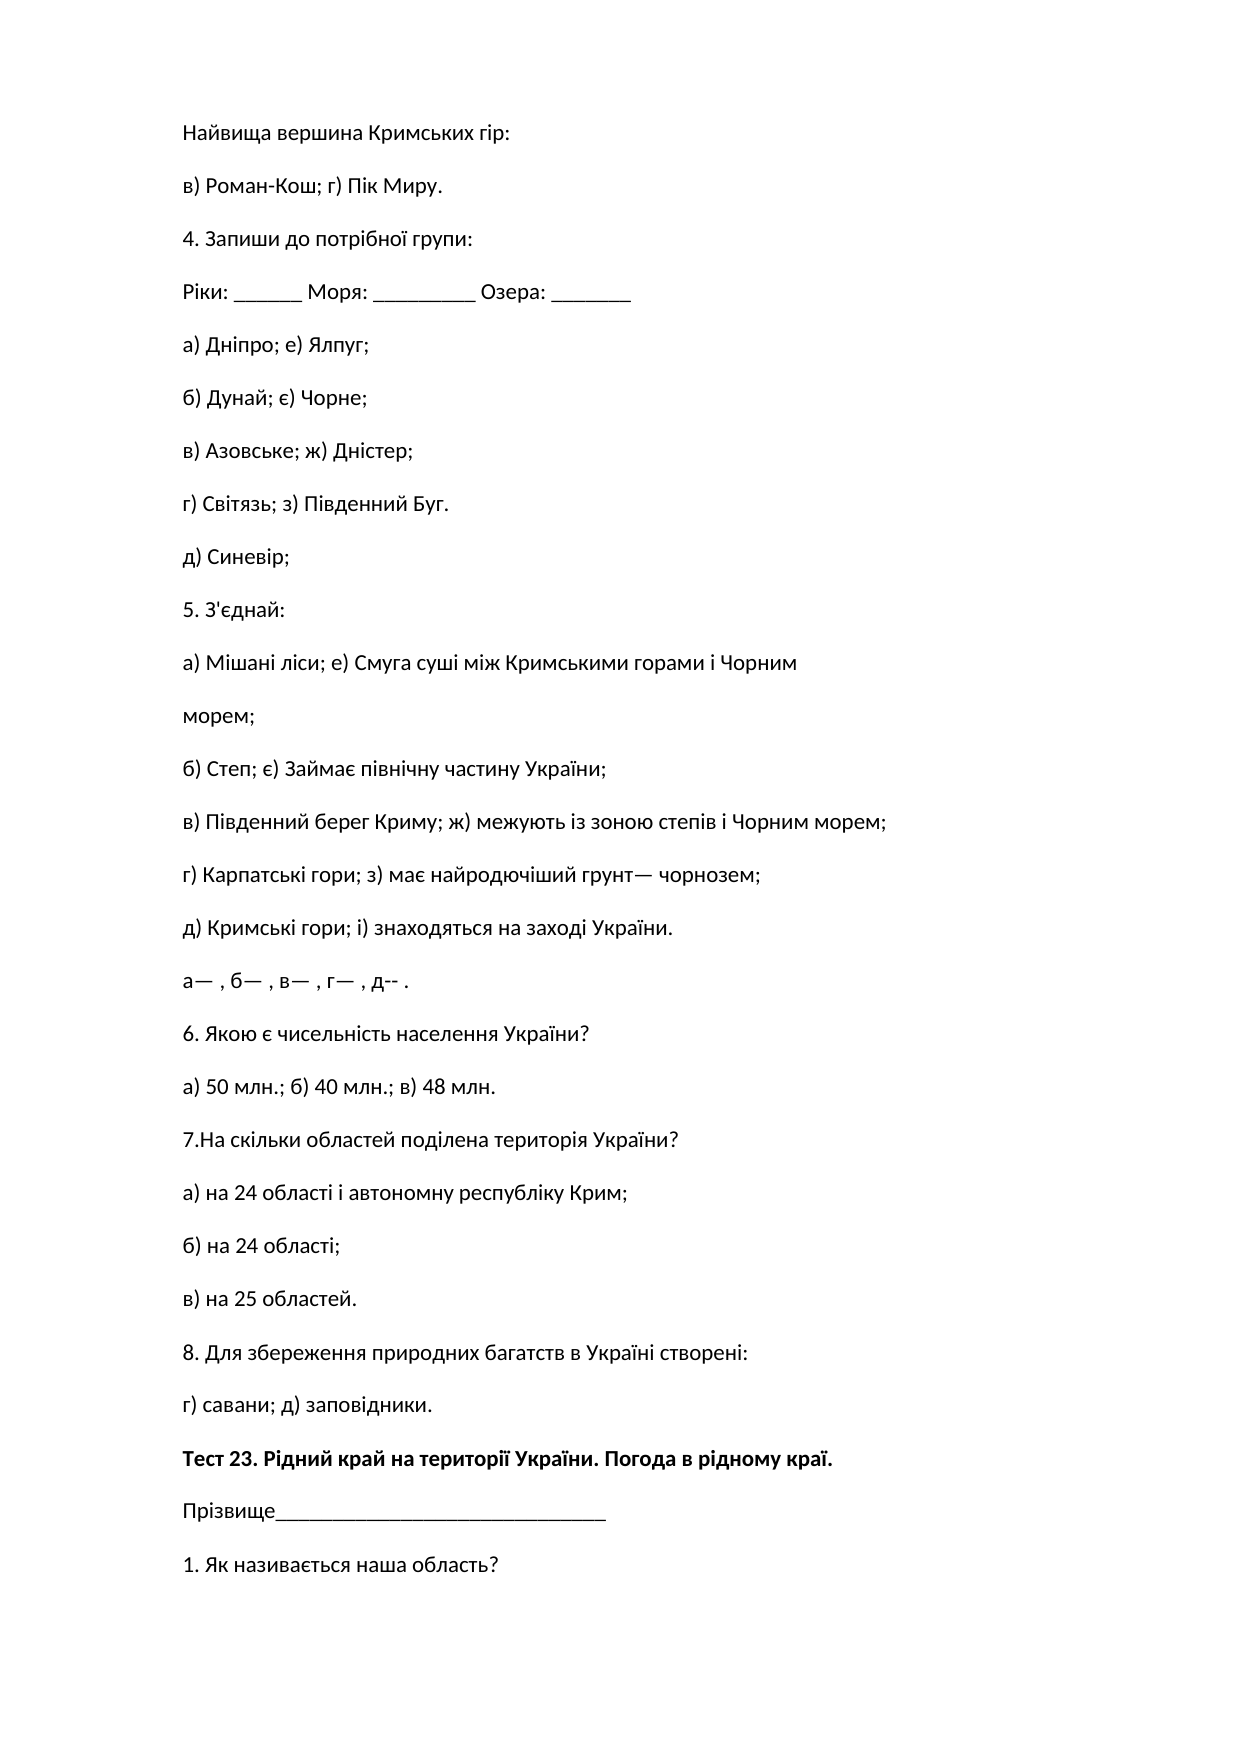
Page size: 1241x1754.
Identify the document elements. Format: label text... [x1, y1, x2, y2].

text в) Роман-Кош; г) Пік Миру. [177, 171, 1152, 199]
text б) на 24 області; [177, 1232, 1152, 1259]
text 1. Як називається наша область? [177, 1550, 1152, 1578]
text 4. Запиши до потрібної групи: [177, 224, 1152, 252]
text 6. Якою є чисельність населення України? [177, 1019, 1152, 1047]
text в) Південний берег Криму; ж) межують із зоною степів і Чорним морем; [177, 807, 1152, 835]
text г) Світязь; з) Південний Буг. [177, 489, 1152, 517]
text б) Степ; є) Займає північну частину України; [177, 754, 1152, 782]
text Ріки: ______ Моря: _________ Озера: _______ [177, 277, 1152, 305]
text а) Мішані ліси; е) Смуга суші між Кримськими горами і Чорним [177, 648, 1152, 676]
text 7.На скільки областей поділена територія України? [177, 1126, 1152, 1153]
text а) на 24 області і автономну республіку Крим; [177, 1178, 1152, 1207]
text в) на 25 областей. [177, 1284, 1152, 1313]
text Тест 23. Рідний край на території України. Погода в рідному краї. [177, 1444, 1152, 1472]
text б) Дунай; є) Чорне; [177, 383, 1152, 411]
text в) Азовське; ж) Дністер; [177, 436, 1152, 464]
text а) Дніпро; е) Ялпуг; [177, 330, 1152, 358]
text д) Синевір; [177, 542, 1152, 570]
text г) савани; д) заповідники. [177, 1391, 1152, 1419]
text г) Карпатські гори; з) має найродючіший грунт— чорнозем; [177, 860, 1152, 888]
text д) Кримські гори; і) знаходяться на заході України. [177, 913, 1152, 941]
text 8. Для збереження природних багатств в Україні створені: [177, 1338, 1152, 1366]
text морем; [177, 701, 1152, 729]
text Прізвище_____________________________ [177, 1497, 1152, 1525]
text а) 50 млн.; б) 40 млн.; в) 48 млн. [177, 1072, 1152, 1101]
text а— , б— , в— , г— , д-- . [177, 966, 1152, 994]
text 5. З'єднай: [177, 595, 1152, 623]
text Найвища вершина Кримських гір: [177, 118, 1152, 146]
